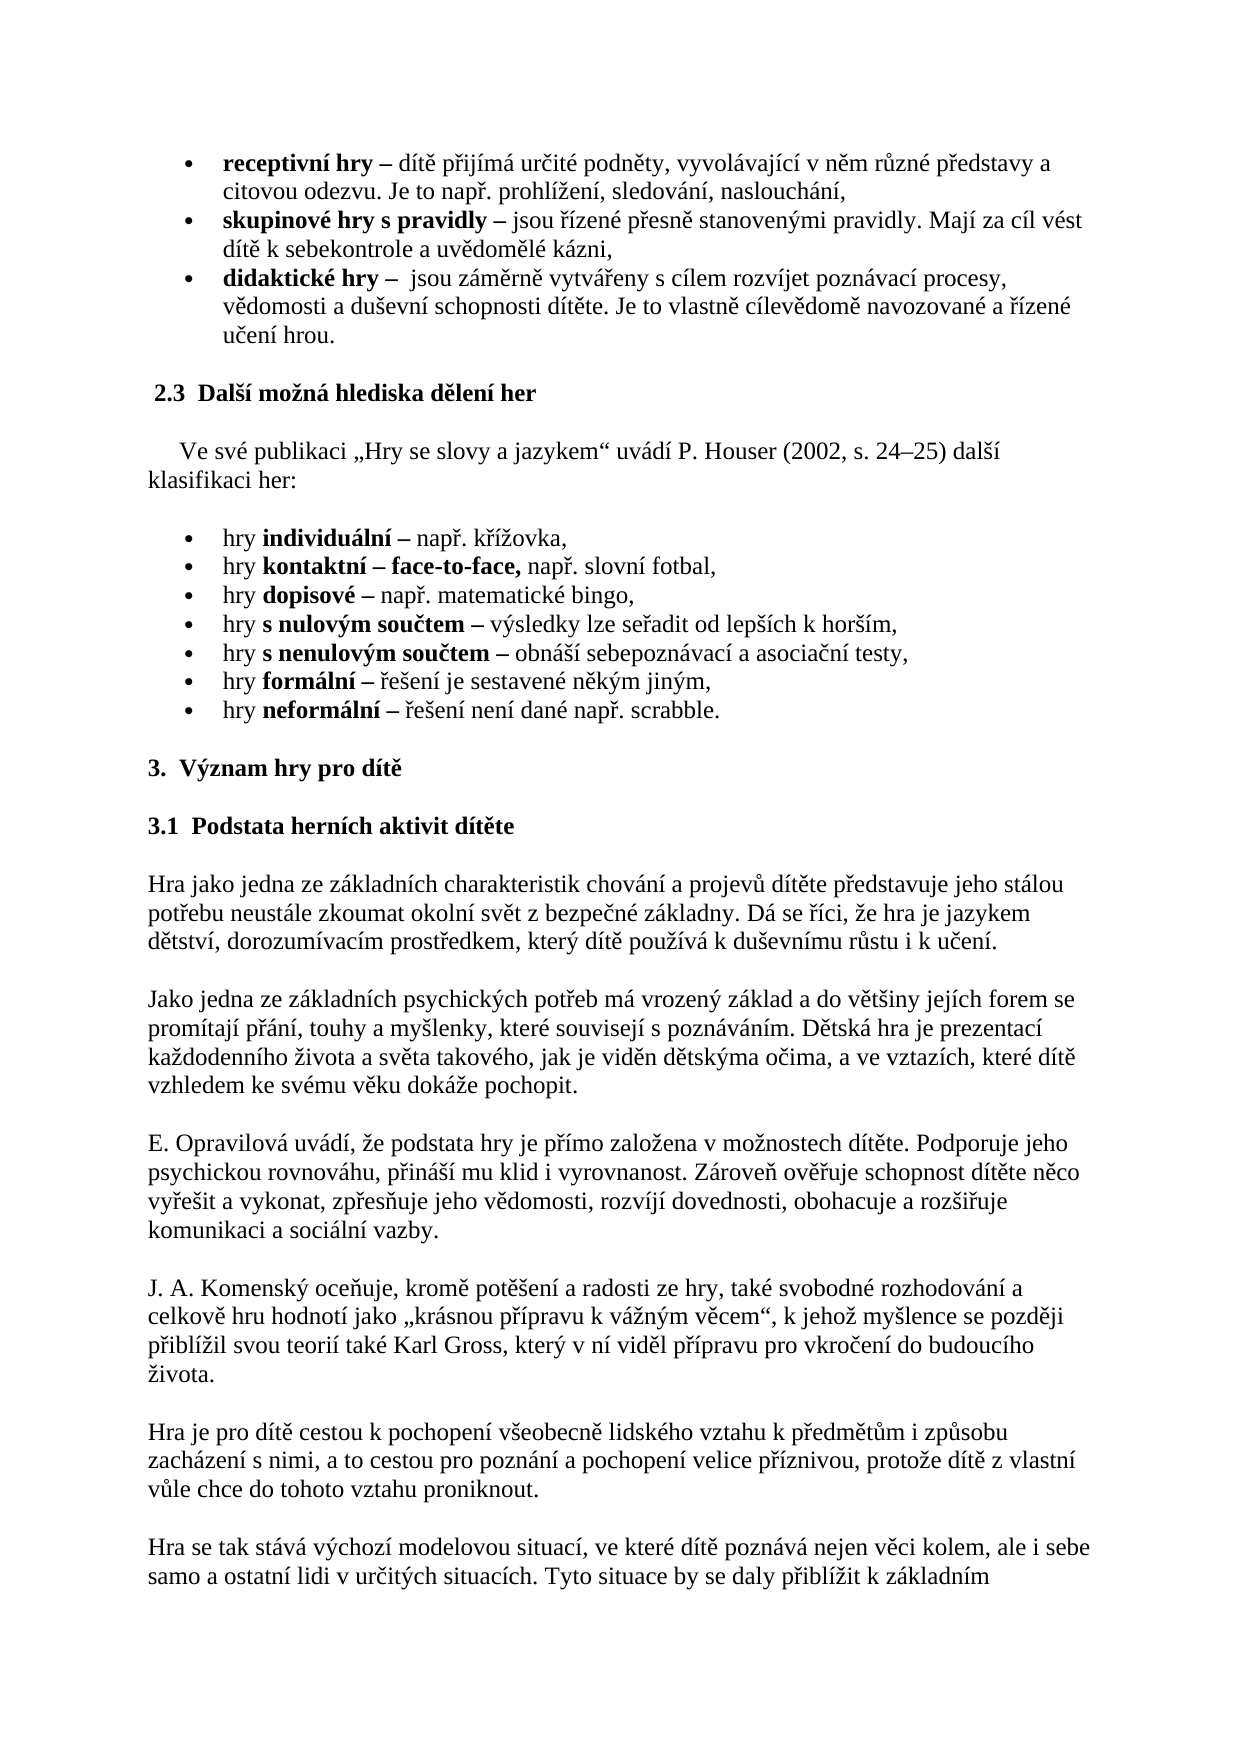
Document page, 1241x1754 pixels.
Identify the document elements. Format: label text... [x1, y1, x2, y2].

text J. A. Komenský oceňuje, kromě potěšení a radosti ze hry, také svobodné rozhodování a celkově hru hodnotí jako „krásnou přípravu k vážným věcem“, k jehož myšlence se později přiblížil svou teorií také Karl Gross, který v ní viděl přípravu pro vkročení do budoucího života. [148, 1273, 1093, 1388]
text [148, 1532, 1093, 1590]
list didaktické hry – jsou záměrně vytvářeny s cílem rozvíjet poznávací procesy, vědomosti a duševní schopnosti dítěte. Je to vlastně cílevědomě navozované a řízené učení hrou. [185, 263, 1093, 349]
list hry individuální – např. křížovka, [185, 523, 1093, 551]
text Hra jako jedna ze základních charakteristik chování a projevů dítěte představuje jeho stálou potřebu neustále zkoumat okolní svět z bezpečné základny. Dá se říci, že hra je jazykem dětství, dorozumívacím prostředkem, který dítě používá k duševnímu růstu i k učení. [148, 869, 1093, 955]
list receptivní hry – dítě přijímá určité podněty, vyvolávající v něm různé představy a citovou odezvu. Je to např. prohlížení, sledování, naslouchání, [185, 148, 1093, 205]
text Ve své publikaci „Hry se slovy a jazykem“ uvádí P. Houser (2002, s. 24–25) další klasifikaci her: [148, 436, 1093, 493]
text Jako jedna ze základních psychických potřeb má vrozený základ a do většiny jejích forem se promítají přání, touhy a myšlenky, které souvisejí s poznáváním. Dětská hra je prezentací každodenního života a světa takového, jak je viděn dětskýma očima, a ve vztazích, které dítě vzhledem ke svému věku dokáže pochopit. [148, 984, 1093, 1099]
text Hra je pro dítě cestou k pochopení všeobecně lidského vztahu k předmětům i způsobu zacházení s nimi, a to cestou pro poznání a pochopení velice příznivou, protože dítě z vlastní vůle chce do tohoto vztahu proniknout. [148, 1417, 1093, 1503]
list hry s nulovým součtem – výsledky lze seřadit od lepších k horším, [185, 609, 1093, 638]
text E. Opravilová uvádí, že podstata hry je přímo založena v možnostech dítěte. Podporuje jeho psychickou rovnováhu, přináší mu klid i vyrovnanost. Zároveň ověřuje schopnost dítěte něco vyřešit a vykonat, zpřesňuje jeho vědomosti, rozvíjí dovednosti, obohacuje a rozšiřuje komunikaci a sociální vazby. [148, 1128, 1093, 1243]
text 3.1 Podstata herních aktivit dítěte [148, 811, 1093, 840]
text 2.3 Další možná hlediska dělení her [148, 378, 1093, 407]
list hry dopisové – např. matematické bingo, [185, 580, 1093, 609]
list hry s nenulovým součtem – obnáší sebepoznávací a asociační testy, [185, 638, 1093, 666]
list skupinové hry s pravidly – jsou řízené přesně stanovenými pravidly. Mají za cíl vést dítě k sebekontrole a uvědomělé kázni, [185, 205, 1093, 263]
list hry kontaktní – face-to-face, např. slovní fotbal, [185, 551, 1093, 580]
text 3. Význam hry pro dítě [148, 753, 1093, 782]
list hry neformální – řešení není dané např. scrabble. [185, 695, 1093, 724]
list hry formální – řešení je sestavené někým jiným, [185, 666, 1093, 695]
